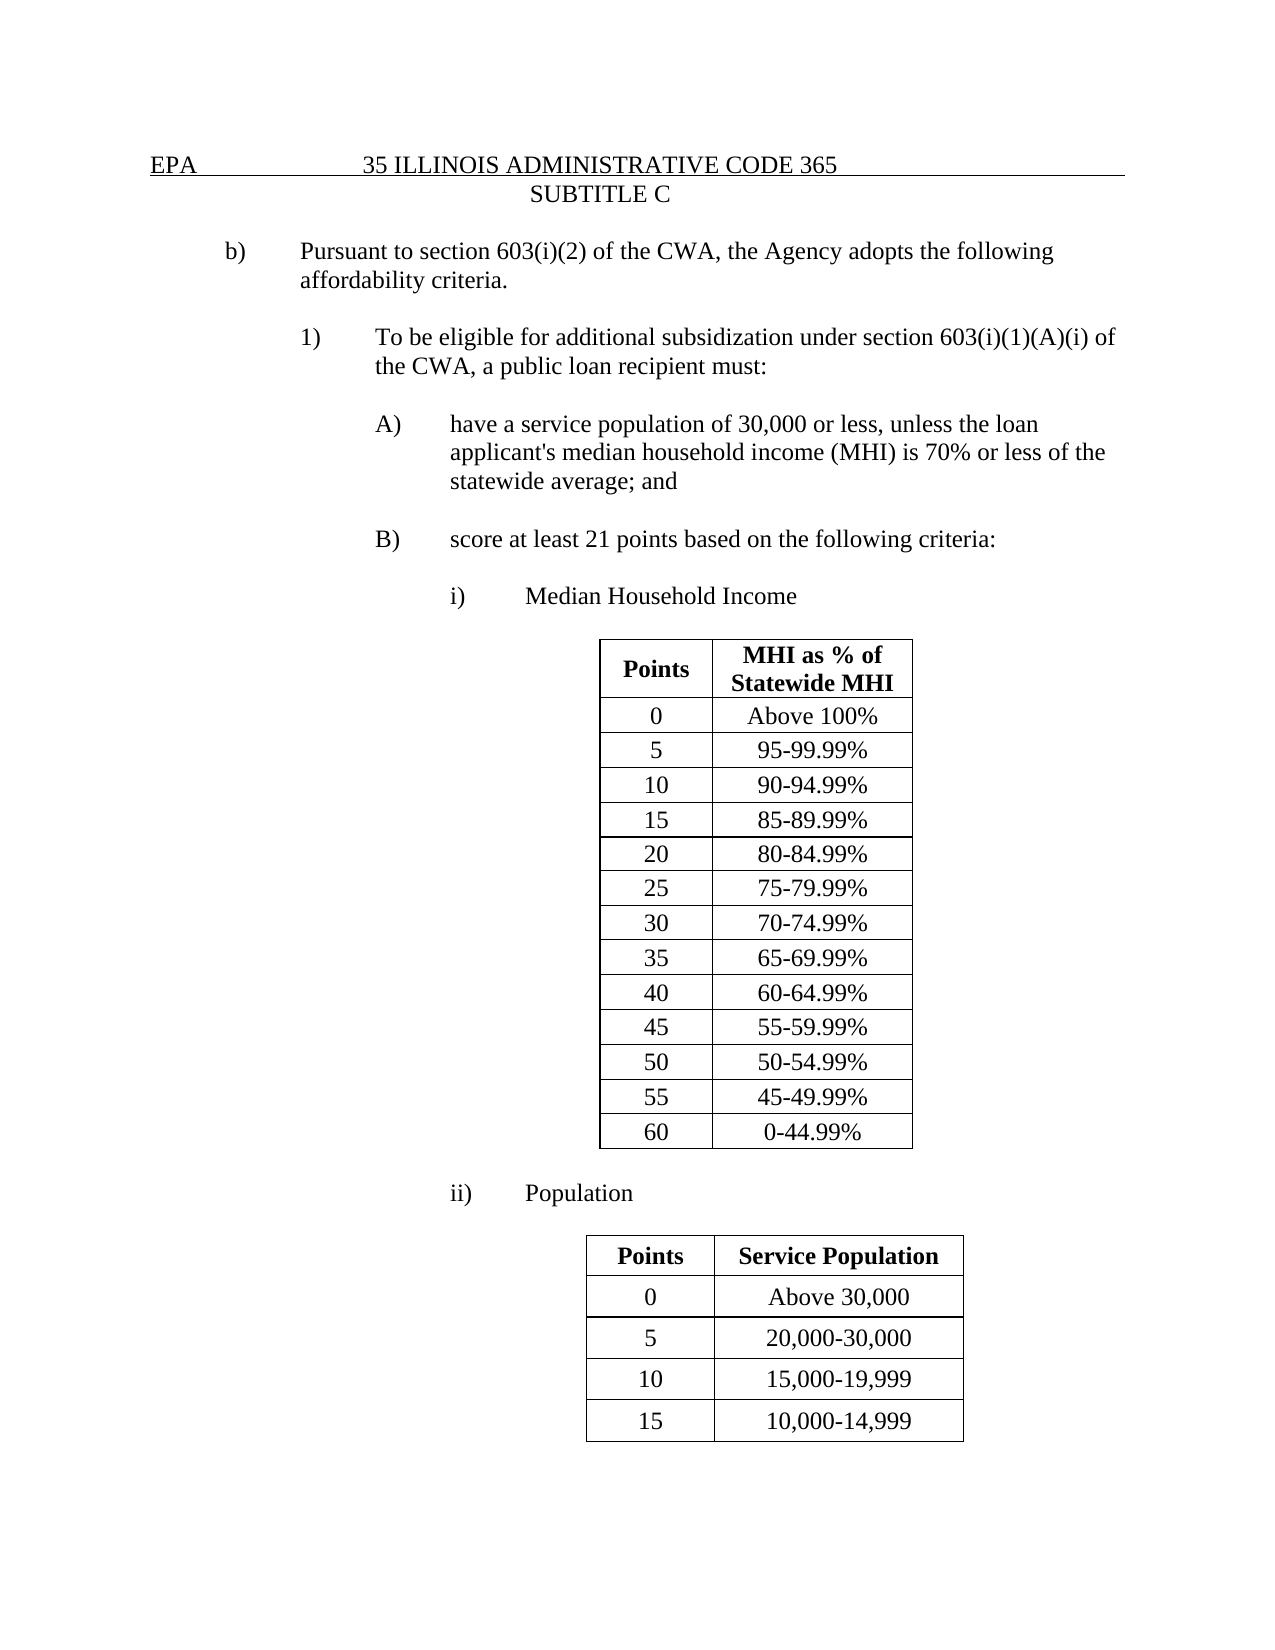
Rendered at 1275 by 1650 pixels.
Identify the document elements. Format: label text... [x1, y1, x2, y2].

table_header Points [601, 640, 712, 697]
table_cell 65-69.99% [713, 940, 912, 974]
table_header Points [587, 1236, 714, 1275]
table_cell 0-44.99% [713, 1114, 912, 1148]
table_cell 70-74.99% [713, 906, 912, 939]
table_cell 60-64.99% [713, 975, 912, 1009]
table_cell 5 [587, 1318, 714, 1358]
table_cell 40 [601, 975, 712, 1009]
table_cell Above 30,000 [715, 1276, 963, 1316]
table_cell 30 [601, 906, 712, 939]
table_cell 0 [601, 698, 712, 732]
table_cell 0 [587, 1276, 714, 1316]
table_cell 25 [601, 871, 712, 904]
table_cell 55-59.99% [713, 1010, 912, 1044]
table_cell 10,000-14,999 [715, 1400, 963, 1441]
table_cell 50 [601, 1045, 712, 1078]
table_cell 50-54.99% [713, 1045, 912, 1078]
table_cell 80-84.99% [713, 838, 912, 870]
table_cell 85-89.99% [713, 803, 912, 836]
table_cell Above 100% [713, 698, 912, 732]
table_cell 20,000-30,000 [715, 1318, 963, 1358]
table_header MHI as % of Statewide MHI [713, 640, 912, 697]
table_header Service Population [715, 1236, 963, 1275]
table_cell 55 [601, 1080, 712, 1113]
text b) Pursuant to section 603(i)(2) of the CWA, the Agency adopts the following affordability criteria. [225, 236, 1125, 294]
table_cell 35 [601, 940, 712, 974]
text B) score at least 21 points based on the following criteria: [375, 524, 1125, 552]
table_cell 15,000-19,999 [715, 1359, 963, 1399]
text 1) To be eligible for additional subsidization under section 603(i)(1)(A)(i) of the CWA, a public loan recipient must: [300, 322, 1125, 380]
text ii) Population [375, 1178, 1125, 1207]
table_cell 90-94.99% [713, 768, 912, 802]
table_cell 45-49.99% [713, 1080, 912, 1113]
table_cell 20 [601, 838, 712, 870]
table_cell 45 [601, 1010, 712, 1044]
text A) have a service population of 30,000 or less, unless the loan applicant's median household income (MHI) is 70% or less of the statewide average; and [375, 409, 1125, 495]
table_cell 15 [587, 1400, 714, 1441]
table_cell 10 [601, 768, 712, 802]
table_cell 60 [601, 1114, 712, 1148]
table_cell 5 [601, 733, 712, 767]
table_cell 95-99.99% [713, 733, 912, 767]
table_cell 15 [601, 803, 712, 836]
table_cell 75-79.99% [713, 871, 912, 904]
text i) Median Household Income [450, 581, 1125, 610]
table_cell 10 [587, 1359, 714, 1399]
